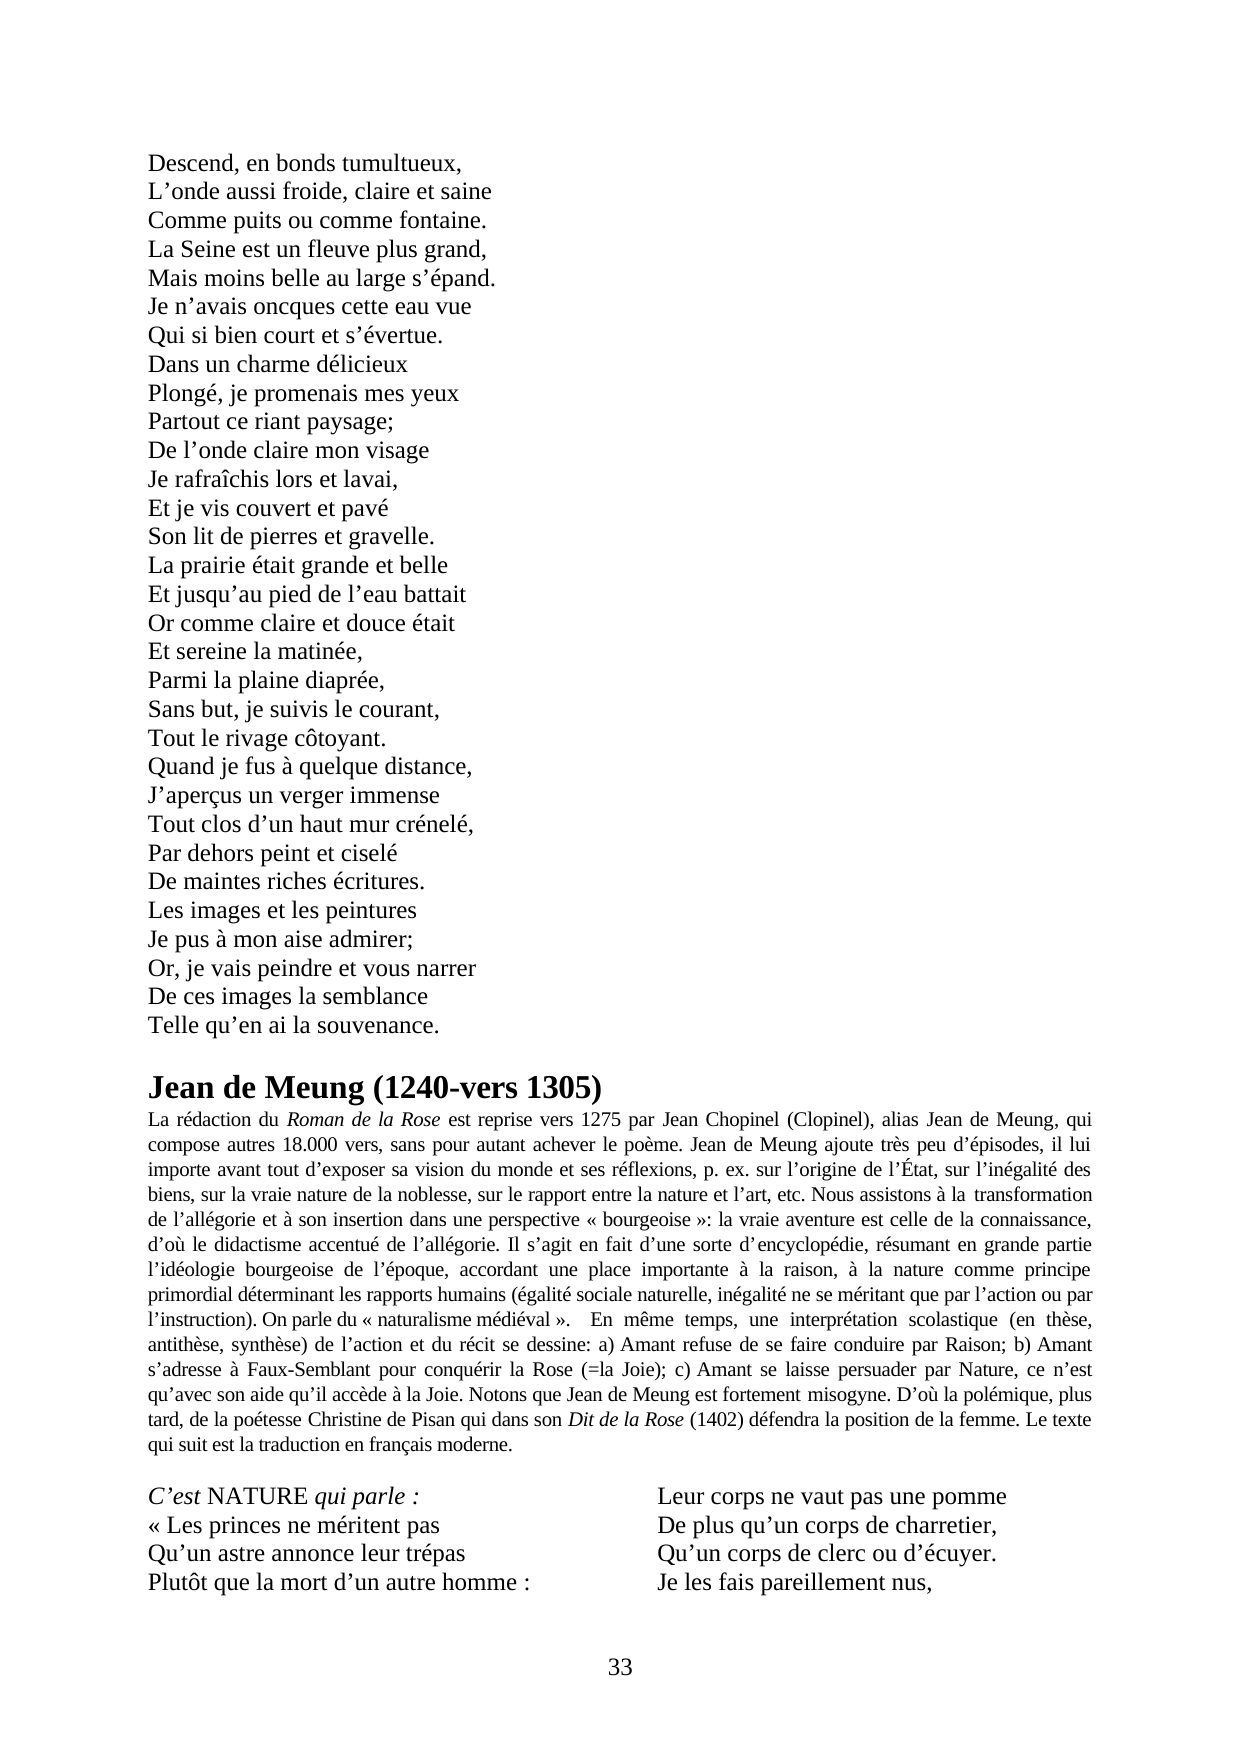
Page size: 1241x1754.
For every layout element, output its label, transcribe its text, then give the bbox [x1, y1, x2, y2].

text Je pus à mon aise admirer; [148, 924, 1092, 953]
text Tout clos d’un haut mur crénelé, [148, 809, 1092, 838]
text Je les fais pareillement nus, [657, 1567, 1092, 1596]
text Plutôt que la mort d’un autre homme : [148, 1567, 583, 1596]
text C’est NATURE qui parle : [148, 1481, 583, 1510]
text Et sereine la matinée, [148, 636, 1092, 665]
text De ces images la semblance [148, 981, 1092, 1010]
text Parmi la plaine diaprée, [148, 665, 1092, 694]
text J’aperçus un verger immense [148, 780, 1092, 809]
text « Les princes ne méritent pas [148, 1510, 583, 1538]
text Telle qu’en ai la souvenance. [148, 1010, 1092, 1039]
text De plus qu’un corps de charretier, [657, 1510, 1092, 1538]
text Or comme claire et douce était [148, 608, 1092, 636]
text De maintes riches écritures. [148, 866, 1092, 895]
text Or, je vais peindre et vous narrer [148, 953, 1092, 981]
text De l’onde claire mon visage [148, 435, 1092, 464]
text La rédaction du Roman de la Rose est reprise vers 1275 par Jean Chopinel (Clopinel), alias Jean de Meung, qui compose autres 18.000 vers, sans pour autant achever le poème. Jean de Meung ajoute très peu d’épisodes, il lui importe avant tout d’exposer sa vision du monde et ses réflexions, p. ex. sur l’origine de l’État, sur l’inégalité des biens, sur la vraie nature de la noblesse, sur le rapport entre la nature et l’art, etc. Nous assistons à la transformation de l’allégorie et à son insertion dans une perspective « bourgeoise »: la vraie aventure est celle de la connaissance, d’où le didactisme accentué de l’allégorie. Il s’agit en fait d’une sorte d’encyclopédie, résumant en grande partie l’idéologie bourgeoise de l’époque, accordant une place importante à la raison, à la nature comme principe primordial déterminant les rapports humains (égalité sociale naturelle, inégalité ne se méritant que par l’action ou par l’instruction). On parle du « naturalisme médiéval ». En même temps, une interprétation scolastique (en thèse, antithèse, synthèse) de l’action et du récit se dessine: a) Amant refuse de se faire conduire par Raison; b) Amant s’adresse à Faux-Semblant pour conquérir la Rose (=la Joie); c) Amant se laisse persuader par Nature, ce n’est qu’avec son aide qu’il accède à la Joie. Notons que Jean de Meung est fortement misogyne. D’où la polémique, plus tard, de la poétesse Christine de Pisan qui dans son Dit de la Rose (1402) défendra la position de la femme. Le texte qui suit est la traduction en français moderne. [148, 1106, 1092, 1456]
text L’onde aussi froide, claire et saine [148, 176, 1092, 205]
text La prairie était grande et belle [148, 550, 1092, 579]
text Je rafraîchis lors et lavai, [148, 464, 1092, 493]
text Et je vis couvert et pavé [148, 493, 1092, 521]
text Sans but, je suivis le courant, [148, 694, 1092, 723]
text Descend, en bonds tumultueux, [148, 148, 1092, 176]
text Leur corps ne vaut pas une pomme [657, 1481, 1092, 1510]
text Dans un charme délicieux [148, 349, 1092, 378]
text Les images et les peintures [148, 895, 1092, 924]
text Mais moins belle au large s’épand. [148, 263, 1092, 291]
text Qu’un astre annonce leur trépas [148, 1538, 583, 1567]
text Comme puits ou comme fontaine. [148, 205, 1092, 234]
text Son lit de pierres et gravelle. [148, 521, 1092, 550]
text Jean de Meung (1240-vers 1305) [148, 1068, 1092, 1106]
text Tout le rivage côtoyant. [148, 723, 1092, 751]
text Qu’un corps de clerc ou d’écuyer. [657, 1538, 1092, 1567]
text Qui si bien court et s’évertue. [148, 320, 1092, 349]
text Et jusqu’au pied de l’eau battait [148, 579, 1092, 608]
text Je n’avais oncques cette eau vue [148, 291, 1092, 320]
text Quand je fus à quelque distance, [148, 751, 1092, 780]
text Plongé, je promenais mes yeux [148, 378, 1092, 406]
text Par dehors peint et ciselé [148, 838, 1092, 866]
text La Seine est un fleuve plus grand, [148, 234, 1092, 263]
text Partout ce riant paysage; [148, 406, 1092, 435]
